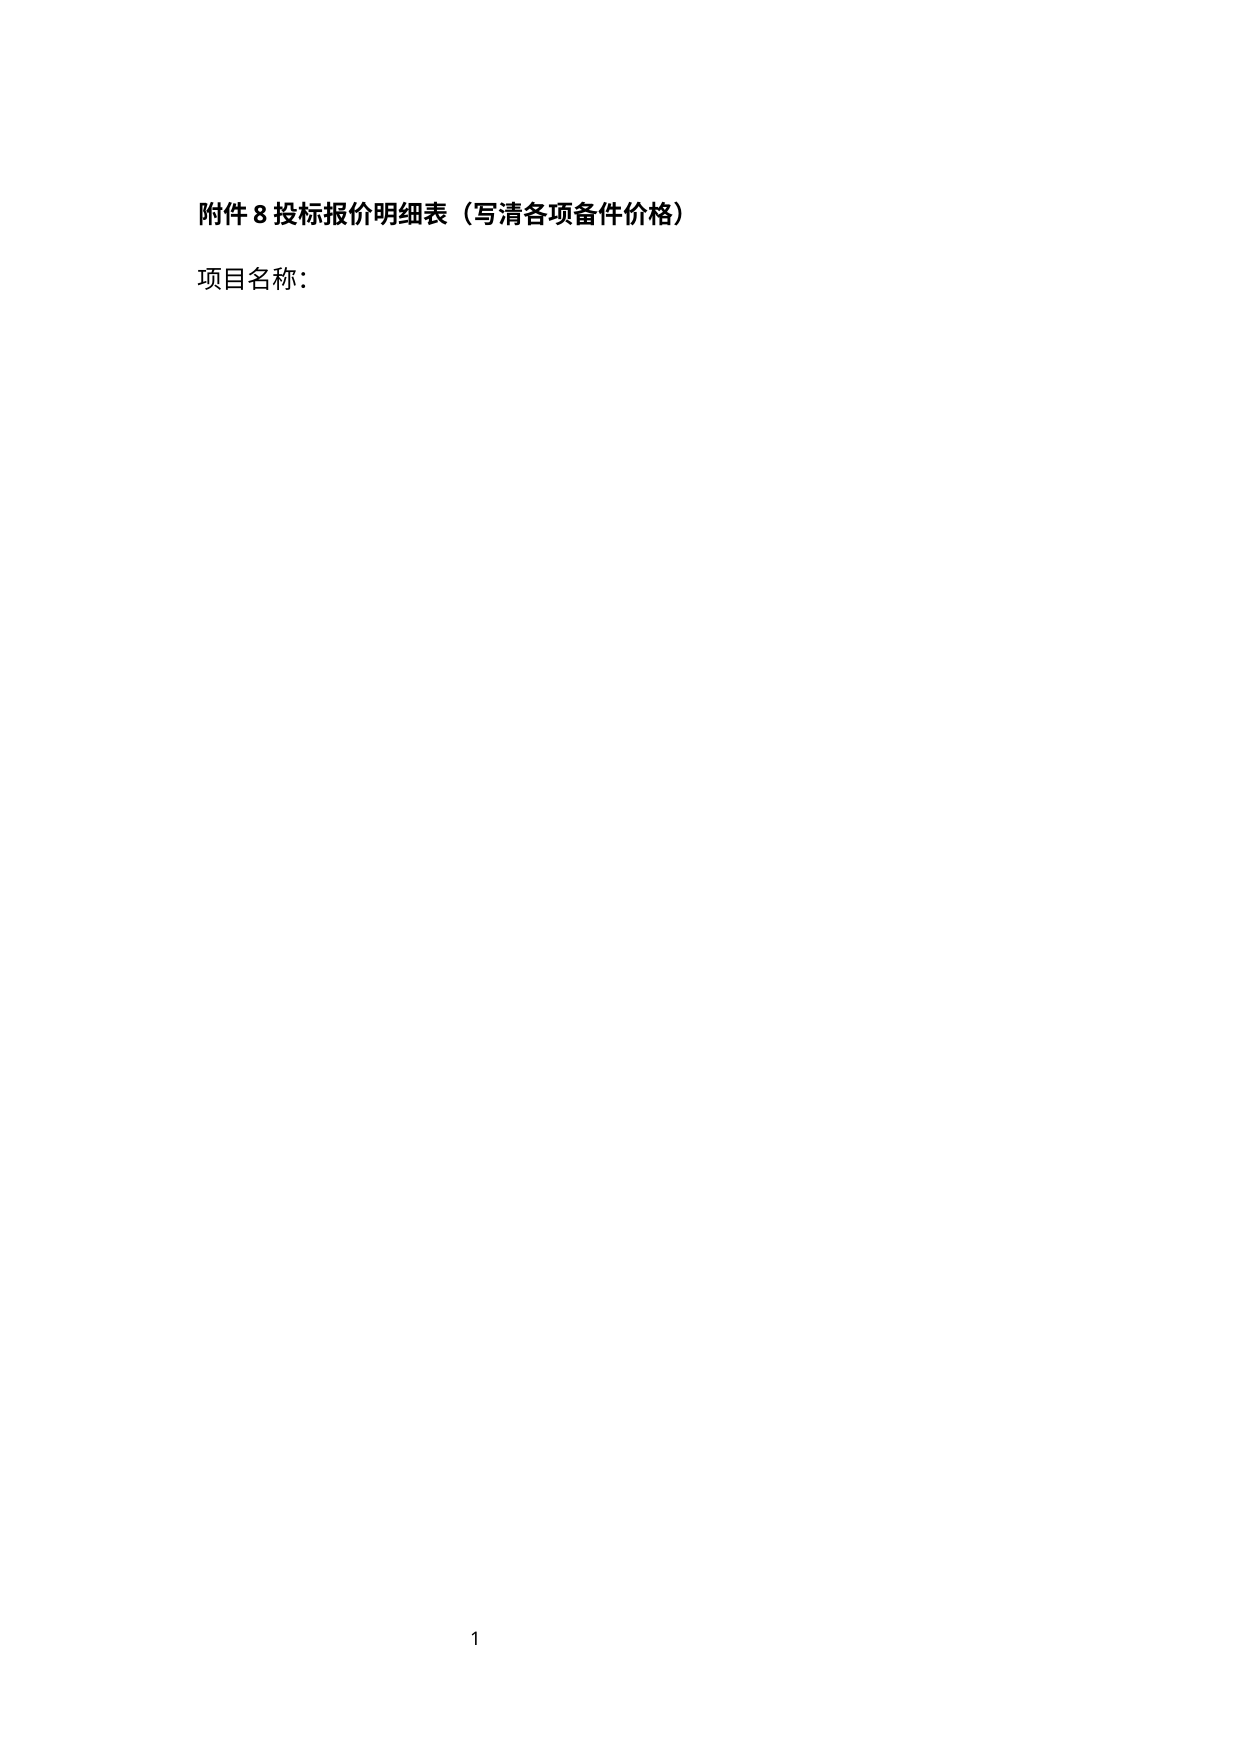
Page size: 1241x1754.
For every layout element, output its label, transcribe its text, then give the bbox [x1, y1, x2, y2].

text 项目名称： [148, 245, 1092, 310]
text 附件8 投标报价明细表（写清各项备件价格） [148, 180, 1092, 245]
